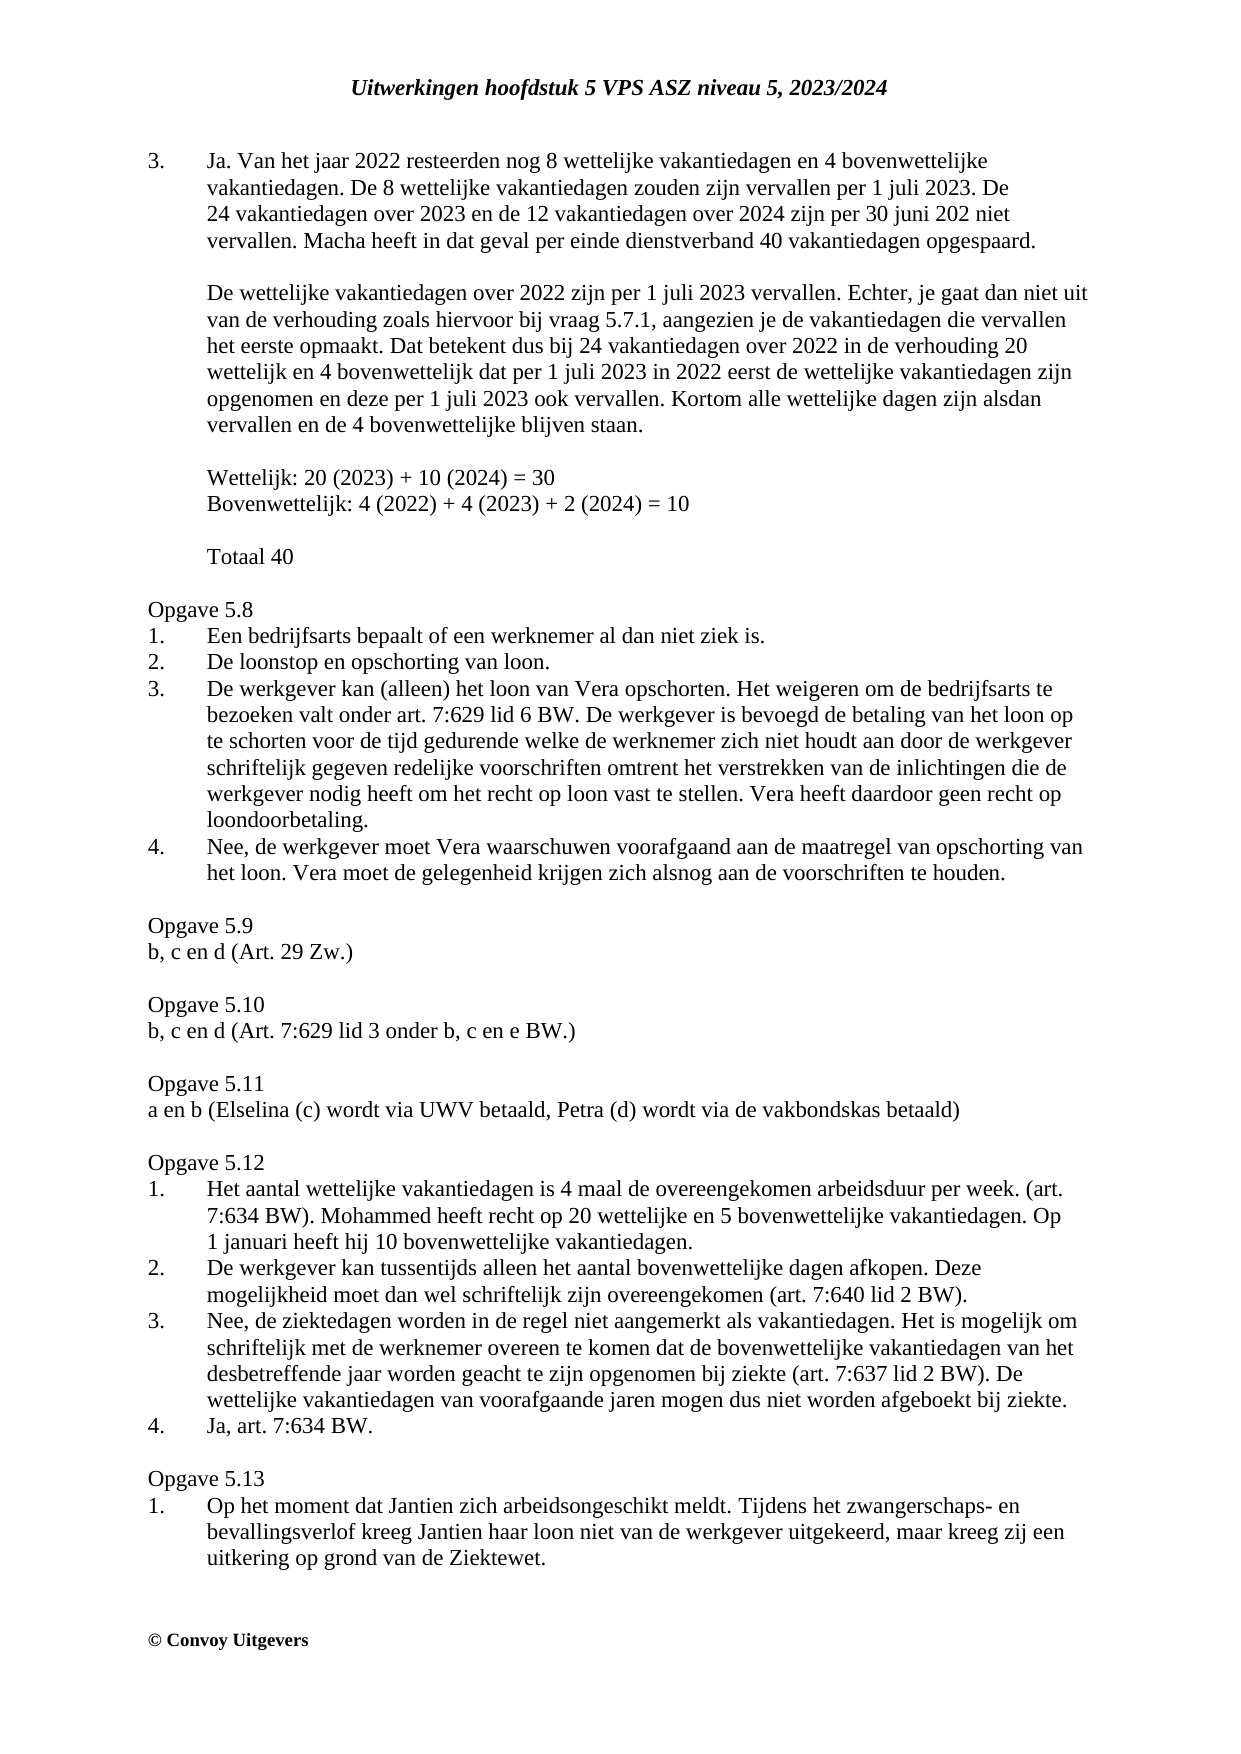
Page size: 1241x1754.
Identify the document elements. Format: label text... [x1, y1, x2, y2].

text 3. De werkgever kan (alleen) het loon van Vera opschorten. Het weigeren om de bedrijfsarts te bezoeken valt onder art. 7:629 lid 6 BW. De werkgever is bevoegd de betaling van het loon op te schorten voor de tijd gedurende welke de werknemer zich niet houdt aan door de werkgever schriftelijk gegeven redelijke voorschriften omtrent het verstrekken van de inlichtingen die de werkgever nodig heeft om het recht op loon vast te stellen. Vera heeft daardoor geen recht op loondoorbetaling. [148, 675, 1093, 833]
text Wettelijk: 20 (2023) + 10 (2024) = 30 [207, 464, 1093, 490]
text Opgave 5.10 [148, 991, 1093, 1017]
text Totaal 40 [207, 543, 1093, 569]
list 2. De werkgever kan tussentijds alleen het aantal bovenwettelijke dagen afkopen. Deze mogelijkheid moet dan wel schriftelijk zijn overeengekomen (art. 7:640 lid 2 BW). [148, 1254, 1093, 1307]
text 1. Een bedrijfsarts bepaalt of een werknemer al dan niet ziek is. [148, 622, 1093, 648]
text De wettelijke vakantiedagen over 2022 zijn per 1 juli 2023 vervallen. Echter, je gaat dan niet uit van de verhouding zoals hiervoor bij vraag 5.7.1, aangezien je de vakantiedagen die vervallen het eerste opmaakt. Dat betekent dus bij 24 vakantiedagen over 2022 in de verhouding 20 wettelijk en 4 bovenwettelijk dat per 1 juli 2023 in 2022 eerst de wettelijke vakantiedagen zijn opgenomen en deze per 1 juli 2023 ook vervallen. Kortom alle wettelijke dagen zijn alsdan vervallen en de 4 bovenwettelijke blijven staan. [207, 279, 1093, 437]
text Bovenwettelijk: 4 (2022) + 4 (2023) + 2 (2024) = 10 [207, 490, 1093, 517]
list 1. Het aantal wettelijke vakantiedagen is 4 maal de overeengekomen arbeidsduur per week. (art. 7:634 BW). Mohammed heeft recht op 20 wettelijke en 5 bovenwettelijke vakantiedagen. Op 1 januari heeft hij 10 bovenwettelijke vakantiedagen. [148, 1175, 1093, 1254]
text Opgave 5.8 [148, 596, 1093, 622]
text 2. De loonstop en opschorting van loon. [148, 648, 1093, 675]
text Opgave 5.13 [148, 1465, 1093, 1492]
text 4. Nee, de werkgever moet Vera waarschuwen voorafgaand aan de maatregel van opschorting van het loon. Vera moet de gelegenheid krijgen zich alsnog aan de voorschriften te houden. [148, 833, 1093, 886]
list 4. Ja, art. 7:634 BW. [148, 1413, 1093, 1465]
text Opgave 5.12 [148, 1149, 1093, 1175]
text a en b (Elselina (c) wordt via UWV betaald, Petra (d) wordt via de vakbondskas betaald) [148, 1096, 1093, 1123]
text b, c en d (Art. 29 Zw.) [148, 938, 1093, 964]
text Opgave 5.11 [148, 1070, 1093, 1096]
list 3. Nee, de ziektedagen worden in de regel niet aangemerkt als vakantiedagen. Het is mogelijk om schriftelijk met de werknemer overeen te komen dat de bovenwettelijke vakantiedagen van het desbetreffende jaar worden geacht te zijn opgenomen bij ziekte (art. 7:637 lid 2 BW). De wettelijke vakantiedagen van voorafgaande jaren mogen dus niet worden afgeboekt bij ziekte. [148, 1307, 1093, 1413]
text 3. Ja. Van het jaar 2022 resteerden nog 8 wettelijke vakantiedagen en 4 bovenwettelijke vakantiedagen. De 8 wettelijke vakantiedagen zouden zijn vervallen per 1 juli 2023. De 24 vakantiedagen over 2023 en de 12 vakantiedagen over 2024 zijn per 30 juni 202 niet vervallen. Macha heeft in dat geval per einde dienstverband 40 vakantiedagen opgespaard. [148, 148, 1093, 253]
text b, c en d (Art. 7:629 lid 3 onder b, c en e BW.) [148, 1017, 1093, 1044]
text 1. Op het moment dat Jantien zich arbeidsongeschikt meldt. Tijdens het zwangerschaps- en bevallingsverlof kreeg Jantien haar loon niet van de werkgever uitgekeerd, maar kreeg zij een uitkering op grond van de Ziektewet. [148, 1492, 1093, 1571]
text Opgave 5.9 [148, 912, 1093, 938]
